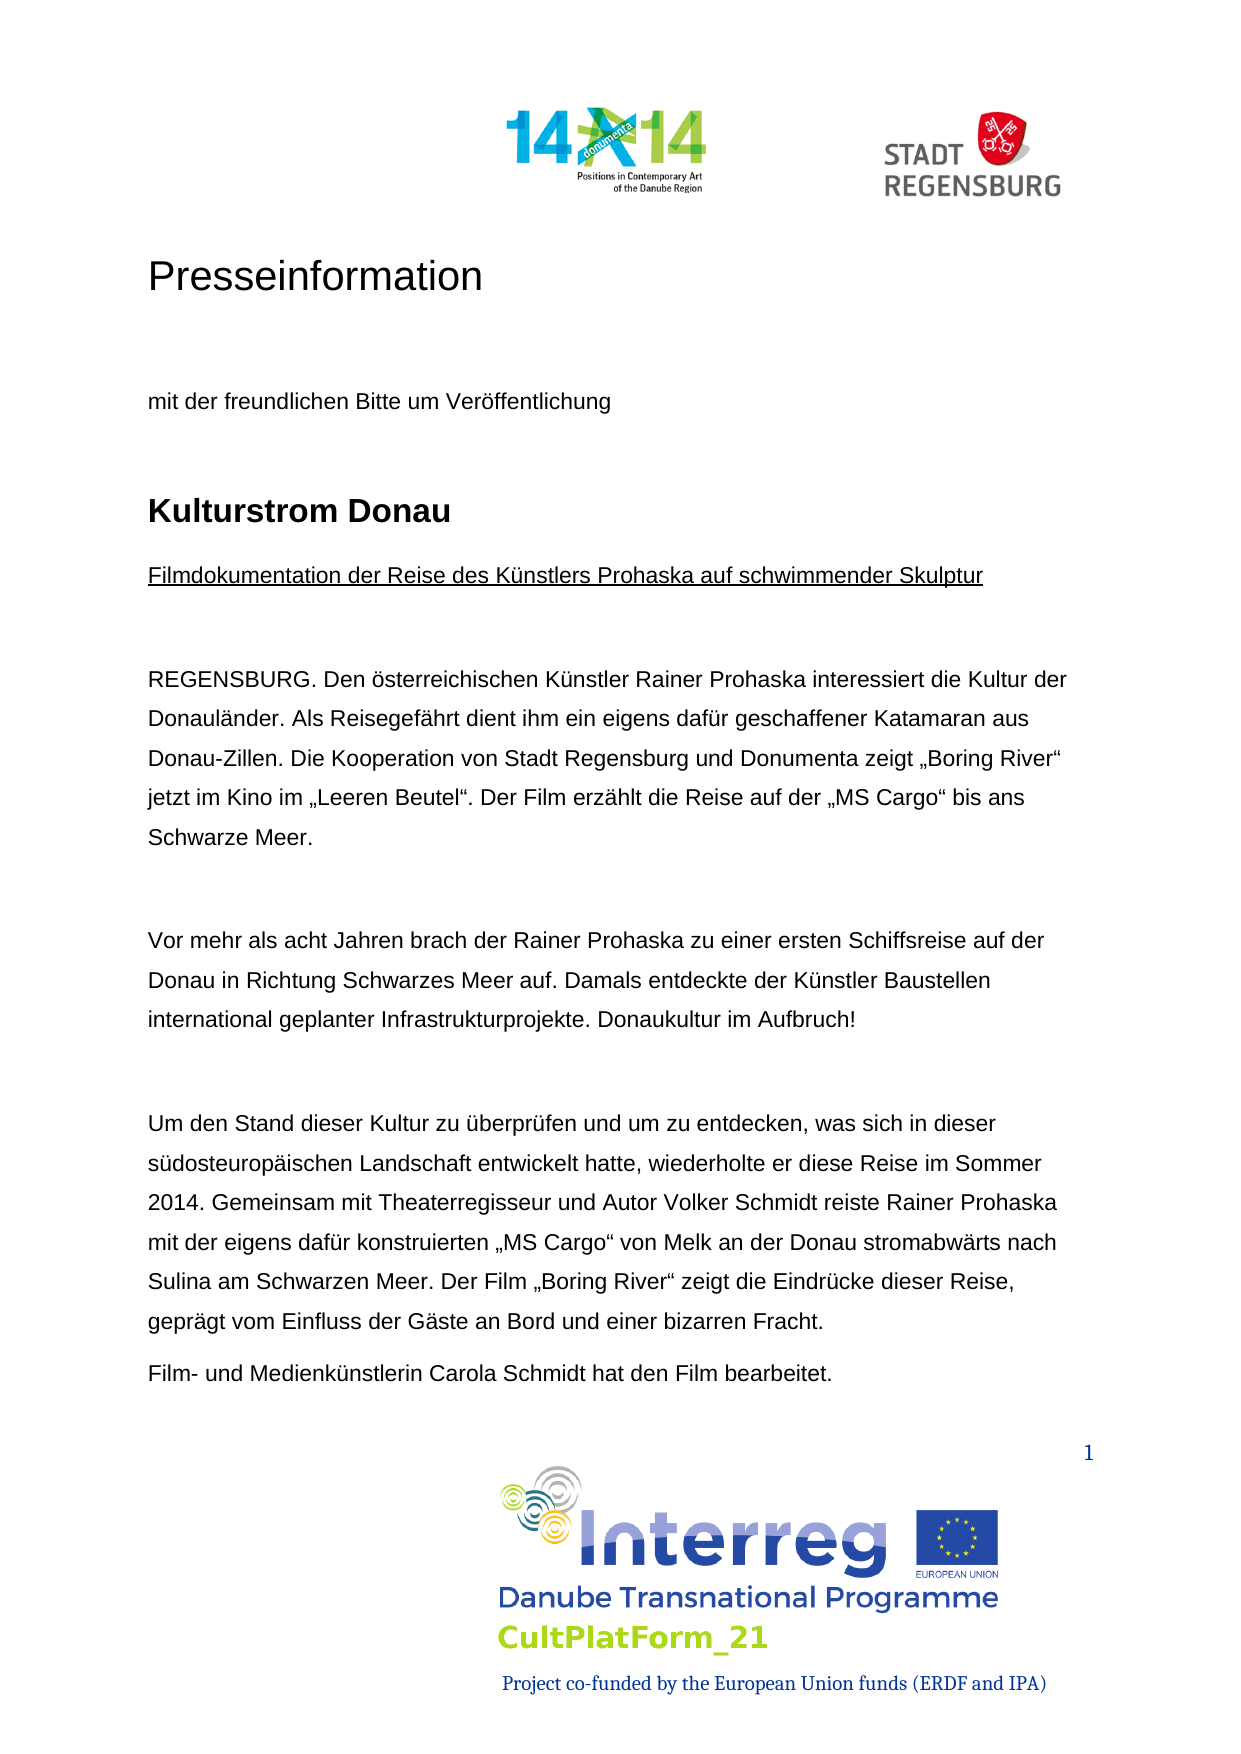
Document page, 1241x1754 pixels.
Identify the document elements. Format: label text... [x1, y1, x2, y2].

text Kulturstrom Donau [148, 492, 1093, 530]
picture [502, 104, 706, 192]
text Presseinformation [148, 251, 1093, 299]
text Vor mehr als acht Jahren brach der Rainer Prohaska zu einer ersten Schiffsreise auf der Donau in Richtung Schwarzes Meer auf. Damals entdeckte der Künstler Baustellen international geplanter Infrastrukturprojekte. Donaukultur im Aufbruch! [148, 927, 1093, 1033]
text mit der freundlichen Bitte um Veröffentlichung [148, 388, 1093, 414]
picture [854, 0, 1089, 235]
text REGENSBURG. Den österreichischen Künstler Rainer Prohaska interessiert die Kultur der Donauländer. Als Reisegefährt dient ihm ein eigens dafür geschaffener Katamaran aus Donau-Zillen. Die Kooperation von Stadt Regensburg und Donumenta zeigt „Boring River“ jetzt im Kino im „Leeren Beutel“. Der Film erzählt die Reise auf der „MS Cargo“ bis ans Schwarze Meer. [148, 666, 1093, 850]
text Filmdokumentation der Reise des Künstlers Prohaska auf schwimmender Skulptur [148, 562, 1093, 588]
picture [470, 1452, 1014, 1662]
text Um den Stand dieser Kultur zu überprüfen und um zu entdecken, was sich in dieser südosteuropäischen Landschaft entwickelt hatte, wiederholte er diese Reise im Sommer 2014. Gemeinsam mit Theaterregisseur und Autor Volker Schmidt reiste Rainer Prohaska mit der eigens dafür konstruierten „MS Cargo“ von Melk an der Donau stromabwärts nach Sulina am Schwarzen Meer. Der Film „Boring River“ zeigt die Eindrücke dieser Reise, geprägt vom Einfluss der Gäste an Bord und einer bizarren Fracht. [148, 1110, 1093, 1334]
text Film- und Medienkünstlerin Carola Schmidt hat den Film bearbeitet. [148, 1360, 1093, 1386]
